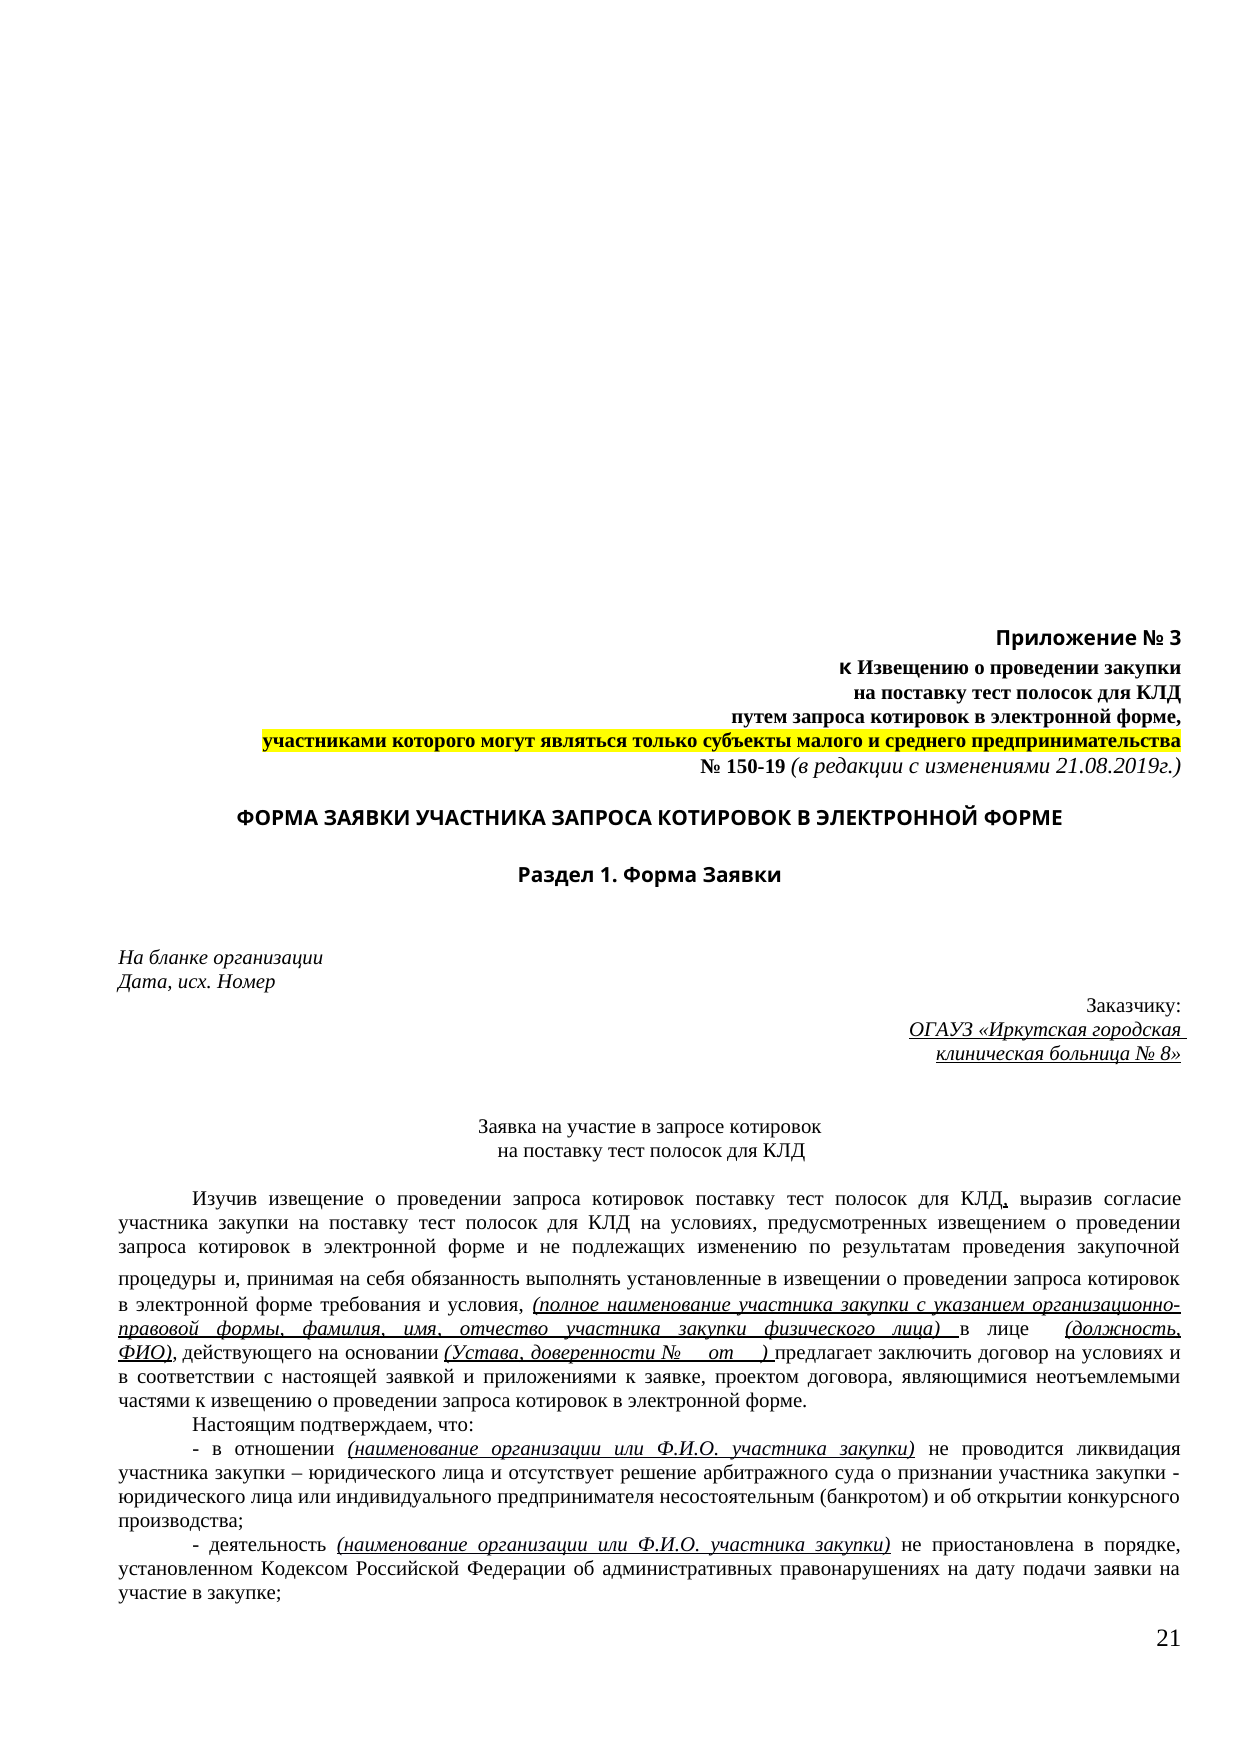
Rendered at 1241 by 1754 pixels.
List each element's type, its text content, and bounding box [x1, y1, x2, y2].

text к Извещению о проведении закупки [118, 652, 1181, 680]
text ФОРМА ЗАЯВКИ УЧАСТНИКА ЗАПРОСА КОТИРОВОК В ЭЛЕКТРОННОЙ ФОРМЕ [118, 803, 1181, 831]
text На бланке организации [118, 945, 1181, 969]
text на поставку тест полосок для КЛД [118, 680, 1181, 704]
text Изучив извещение о проведении запроса котировок поставку тест полосок для КЛД, выразив согласие участника закупки на поставку тест полосок для КЛД на условиях, предусмотренных извещением о проведении запроса котировок в электронной форме и не подлежащих изменению по результатам проведения закупочной процедуры и, принимая на себя обязанность выполнять установленные в извещении о проведении запроса котировок в электронной форме требования и условия, (полное наименование участника закупки с указанием организационно-правовой формы, фамилия, имя, отчество участника закупки физического лица) в лице (должность, ФИО), действующего на основании (Устава, доверенности №__ от __) предлагает заключить договор на условиях и в соответствии с настоящей заявкой и приложениями к заявке, проектом договора, являющимися неотъемлемыми частями к извещению о проведении запроса котировок в электронной форме. [118, 1186, 1181, 1412]
text № 150-19 (в редакции с изменениями 21.08.2019г.) [118, 752, 1181, 779]
text Приложение № 3 [118, 623, 1181, 652]
text участниками которого могут являться только субъекты малого и среднего предпринимательства [118, 728, 1181, 752]
text Заказчику: [118, 993, 1181, 1017]
text на поставку тест полосок для КЛД [122, 1138, 1181, 1162]
text ОГАУЗ «Иркутская городская [118, 1017, 1181, 1041]
text Раздел 1. Форма Заявки [118, 860, 1181, 888]
text Дата, исх. Номер [118, 969, 1181, 993]
text путем запроса котировок в электронной форме, [118, 704, 1181, 728]
text Заявка на участие в запросе котировок [118, 1113, 1181, 1138]
text - деятельность (наименование организации или Ф.И.О. участника закупки) не приостановлена в порядке, установленном Кодексом Российской Федерации об административных правонарушениях на дату подачи заявки на участие в закупке; [118, 1532, 1181, 1604]
text Настоящим подтверждаем, что: [118, 1412, 1181, 1436]
text - в отношении (наименование организации или Ф.И.О. участника закупки) не проводится ликвидация участника закупки – юридического лица и отсутствует решение арбитражного суда о признании участника закупки - юридического лица или индивидуального предпринимателя несостоятельным (банкротом) и об открытии конкурсного производства; [118, 1436, 1181, 1532]
text клиническая больница № 8» [118, 1041, 1181, 1065]
